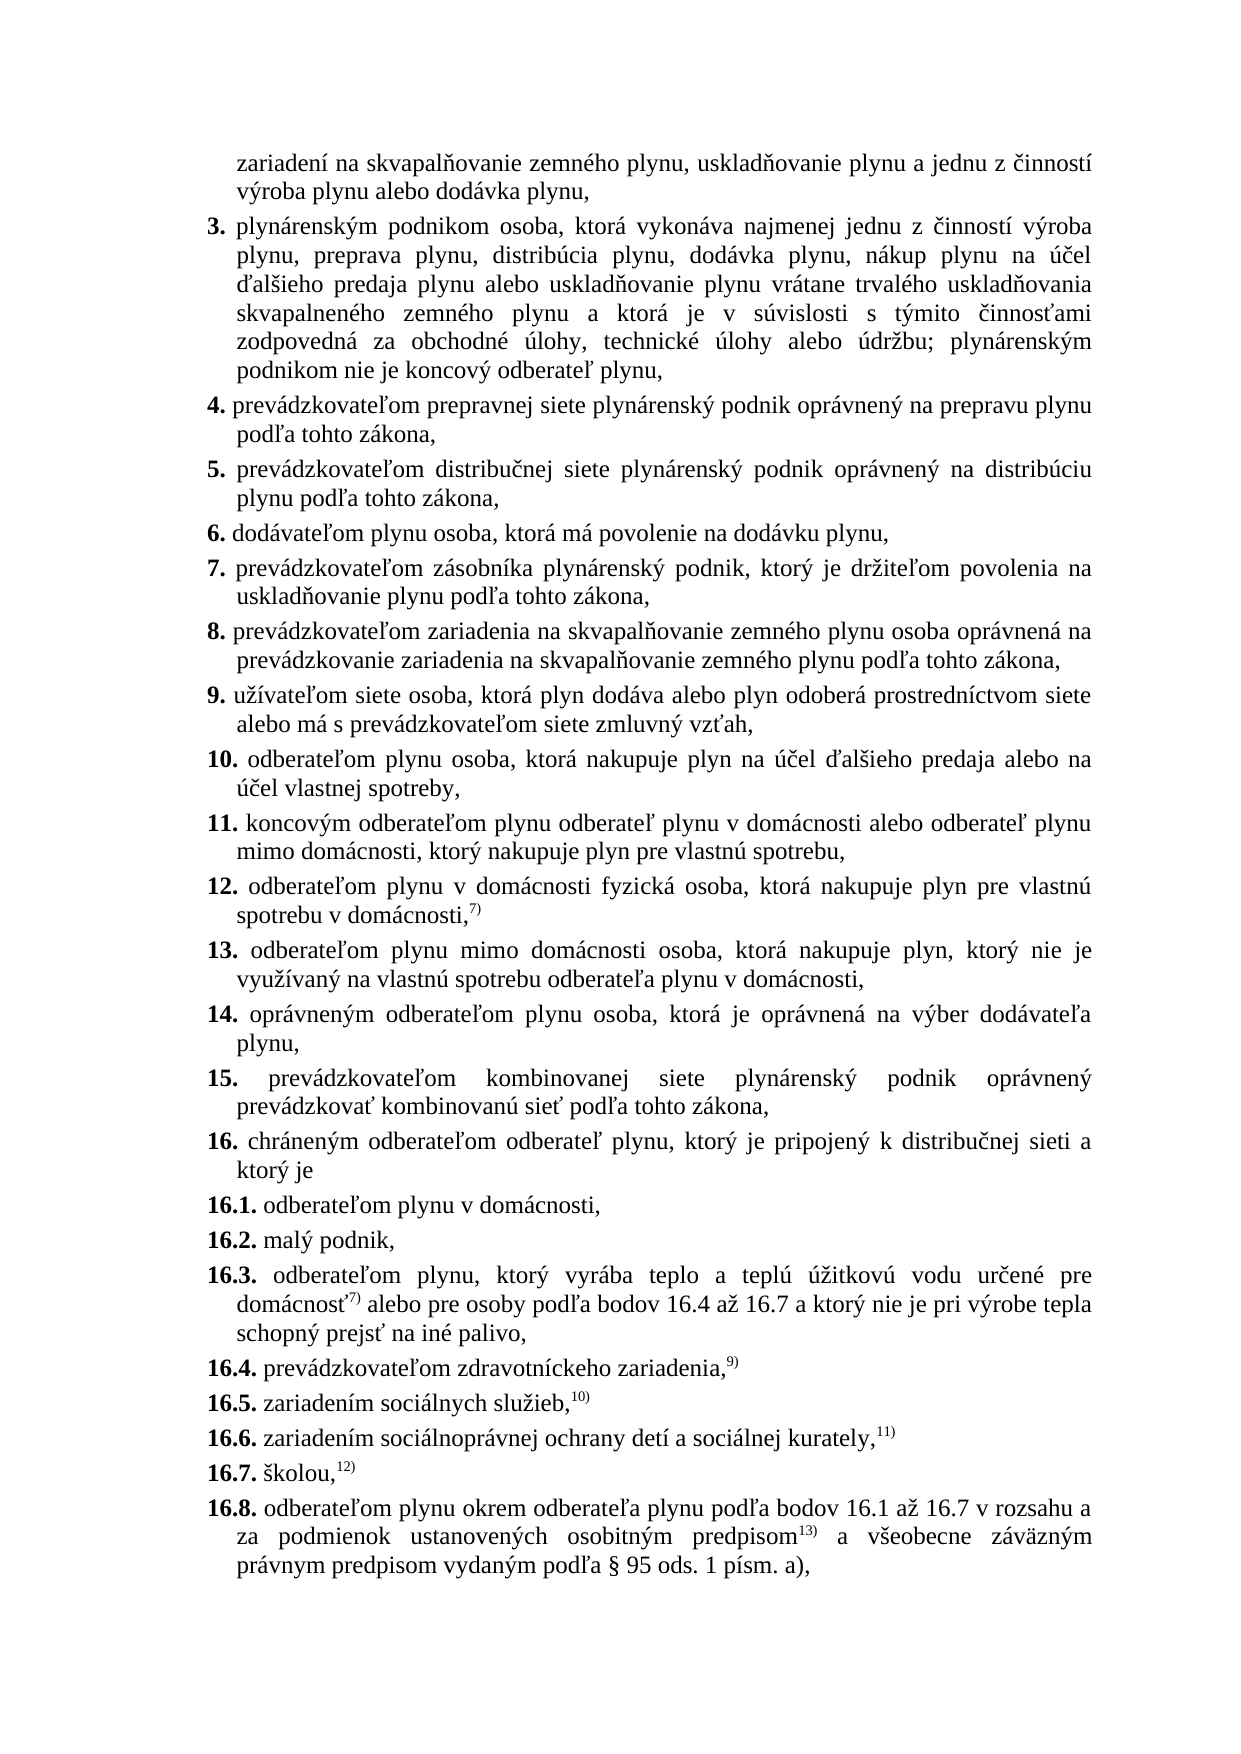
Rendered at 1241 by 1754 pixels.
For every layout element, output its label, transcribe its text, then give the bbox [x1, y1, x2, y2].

text 8. prevádzkovateľom zariadenia na skvapalňovanie zemného plynu osoba oprávnená na prevádzkovanie zariadenia na skvapalňovanie zemného plynu podľa tohto zákona, [207, 616, 1093, 674]
text 14. oprávneným odberateľom plynu osoba, ktorá je oprávnená na výber dodávateľa plynu, [207, 999, 1093, 1056]
text 9. užívateľom siete osoba, ktorá plyn dodáva alebo plyn odoberá prostredníctvom siete alebo má s prevádzkovateľom siete zmluvný vzťah, [207, 680, 1093, 738]
text 16.1. odberateľom plynu v domácnosti, [207, 1190, 1093, 1219]
text 16.4. prevádzkovateľom zdravotníckeho zariadenia,9) [207, 1353, 1093, 1381]
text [207, 148, 1093, 205]
text 13. odberateľom plynu mimo domácnosti osoba, ktorá nakupuje plyn, ktorý nie je využívaný na vlastnú spotrebu odberateľa plynu v domácnosti, [207, 935, 1093, 993]
text 16.2. malý podnik, [207, 1225, 1093, 1254]
text 5. prevádzkovateľom distribučnej siete plynárenský podnik oprávnený na distribúciu plynu podľa tohto zákona, [207, 454, 1093, 511]
text 16.7. školou,12) [207, 1458, 1093, 1486]
text 16.5. zariadením sociálnych služieb,10) [207, 1388, 1093, 1416]
text 16. chráneným odberateľom odberateľ plynu, ktorý je pripojený k distribučnej sieti a ktorý je [207, 1126, 1093, 1184]
text 10. odberateľom plynu osoba, ktorá nakupuje plyn na účel ďalšieho predaja alebo na účel vlastnej spotreby, [207, 744, 1093, 801]
text 4. prevádzkovateľom prepravnej siete plynárenský podnik oprávnený na prepravu plynu podľa tohto zákona, [207, 390, 1093, 448]
text 6. dodávateľom plynu osoba, ktorá má povolenie na dodávku plynu, [207, 518, 1093, 546]
text 16.6. zariadením sociálnoprávnej ochrany detí a sociálnej kurately,11) [207, 1423, 1093, 1451]
text 11. koncovým odberateľom plynu odberateľ plynu v domácnosti alebo odberateľ plynu mimo domácnosti, ktorý nakupuje plyn pre vlastnú spotrebu, [207, 808, 1093, 865]
text 16.3. odberateľom plynu, ktorý vyrába teplo a teplú úžitkovú vodu určené pre domácnosť7) alebo pre osoby podľa bodov 16.4 až 16.7 a ktorý nie je pri výrobe tepla schopný prejsť na iné palivo, [207, 1260, 1093, 1346]
text 15. prevádzkovateľom kombinovanej siete plynárenský podnik oprávnený prevádzkovať kombinovanú sieť podľa tohto zákona, [207, 1063, 1093, 1120]
text 12. odberateľom plynu v domácnosti fyzická osoba, ktorá nakupuje plyn pre vlastnú spotrebu v domácnosti,7) [207, 871, 1093, 929]
text 16.8. odberateľom plynu okrem odberateľa plynu podľa bodov 16.1 až 16.7 v rozsahu a za podmienok ustanovených osobitným predpisom13) a všeobecne záväzným právnym predpisom vydaným podľa § 95 ods. 1 písm. a), [207, 1493, 1093, 1579]
text 3. plynárenským podnikom osoba, ktorá vykonáva najmenej jednu z činností výroba plynu, preprava plynu, distribúcia plynu, dodávka plynu, nákup plynu na účel ďalšieho predaja plynu alebo uskladňovanie plynu vrátane trvalého uskladňovania skvapalneného zemného plynu a ktorá je v súvislosti s týmito činnosťami zodpovedná za obchodné úlohy, technické úlohy alebo údržbu; plynárenským podnikom nie je koncový odberateľ plynu, [207, 211, 1093, 384]
text 7. prevádzkovateľom zásobníka plynárenský podnik, ktorý je držiteľom povolenia na uskladňovanie plynu podľa tohto zákona, [207, 553, 1093, 610]
